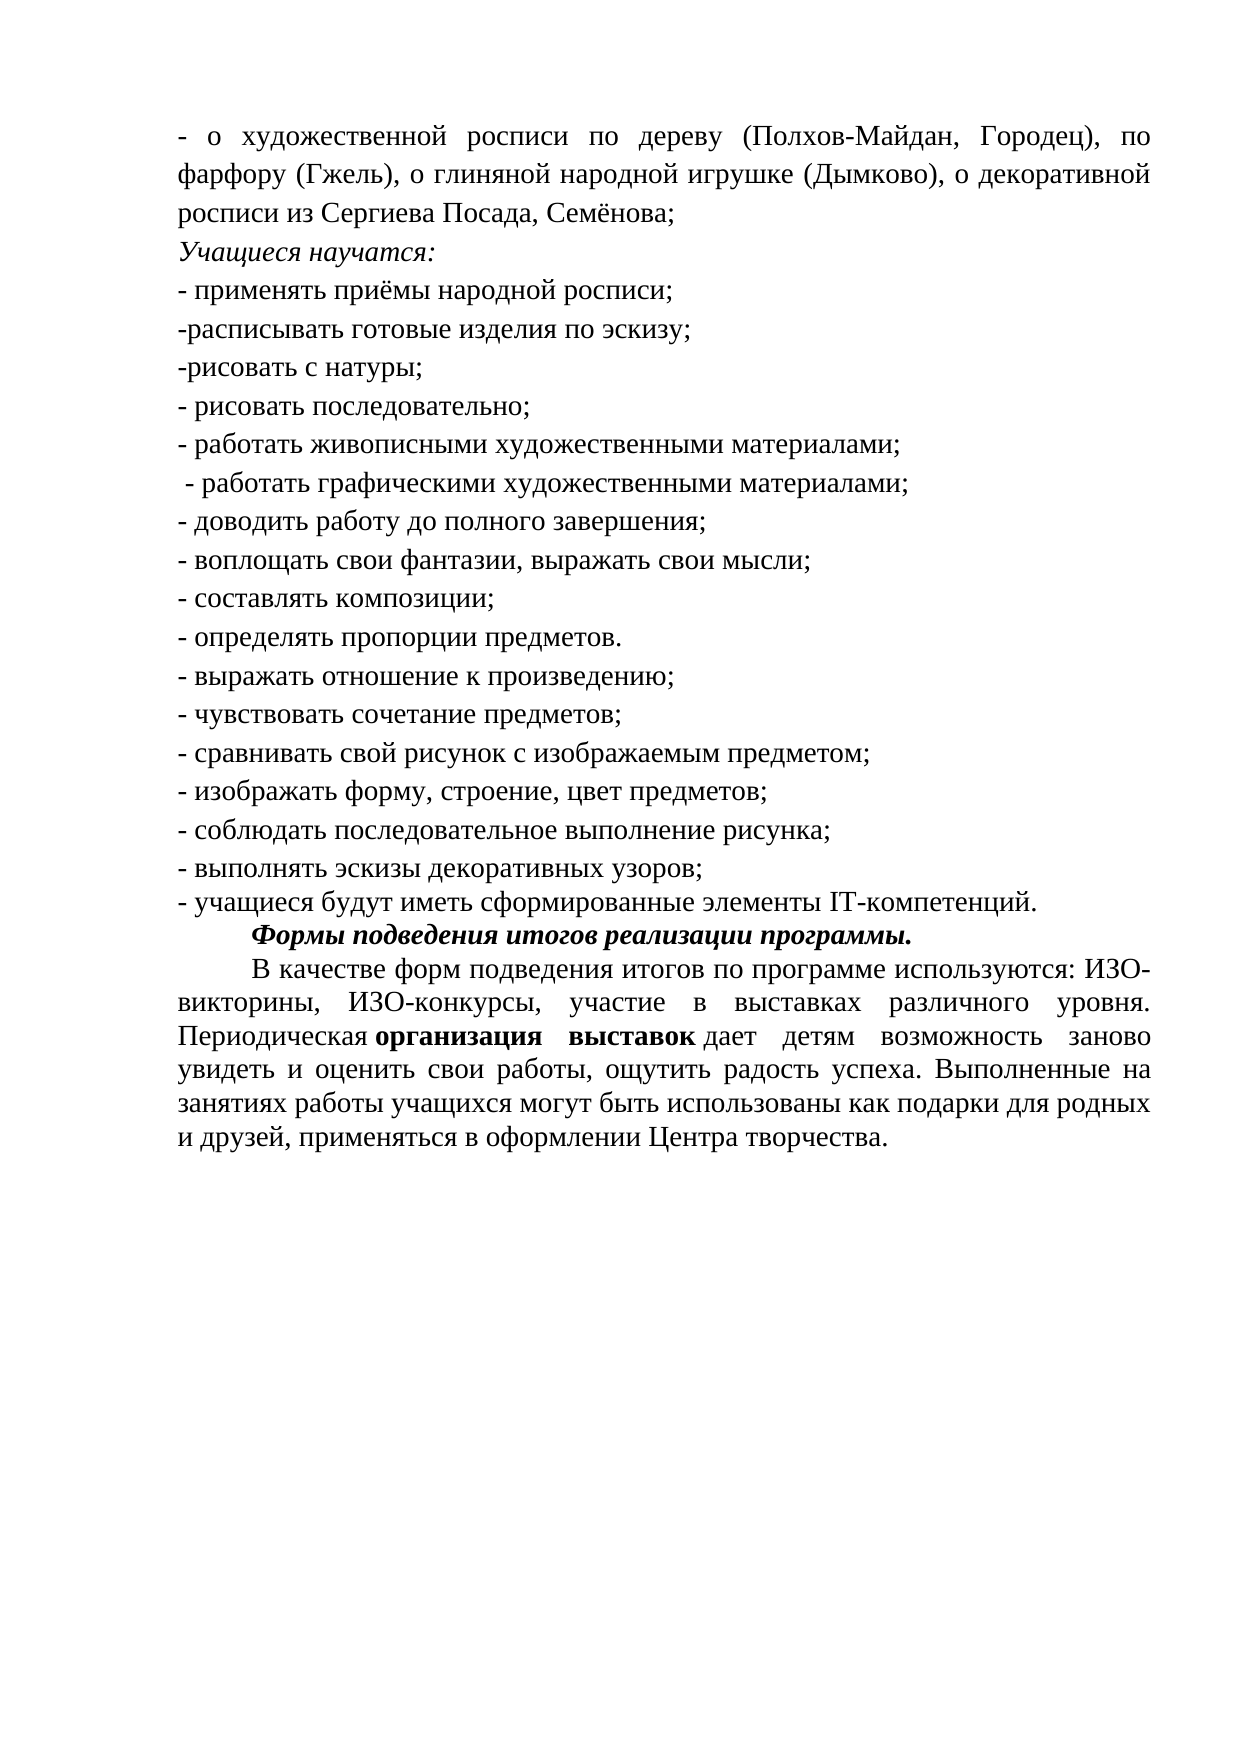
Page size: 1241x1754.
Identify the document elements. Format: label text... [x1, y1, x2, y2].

text - применять приёмы народной росписи; [177, 272, 1152, 306]
text -рисовать с натуры; [177, 349, 1152, 383]
text - рисовать последовательно; [177, 388, 1152, 421]
text Формы подведения итогов реализации программы. [177, 917, 1152, 951]
text - о художественной росписи по дереву (Полхов-Майдан, Городец), по фарфору (Гжель), о глиняной народной игрушке (Дымково), о декоративной росписи из Сергиева Посада, Семёнова; [177, 118, 1152, 229]
text - сравнивать свой рисунок с изображаемым предметом; [177, 735, 1152, 768]
text - соблюдать последовательное выполнение рисунка; [177, 812, 1152, 845]
text Учащиеся научатся: [177, 234, 1152, 267]
text - воплощать свои фантазии, выражать свои мысли; [177, 542, 1152, 576]
text -расписывать готовые изделия по эскизу; [177, 311, 1152, 344]
text - определять пропорции предметов. [177, 619, 1152, 653]
text - выполнять эскизы декоративных узоров; [177, 850, 1152, 884]
text - учащиеся будут иметь сформированные элементы IT-компетенций. [177, 884, 1152, 917]
text - работать графическими художественными материалами; [177, 465, 1152, 498]
text - изображать форму, строение, цвет предметов; [177, 773, 1152, 807]
text - работать живописными художественными материалами; [177, 426, 1152, 460]
text В качестве форм подведения итогов по программе используются: ИЗО-викторины, ИЗО-конкурсы, участие в выставках различного уровня. Периодическая организация выставок дает детям возможность заново увидеть и оценить свои работы, ощутить радость успеха. Выполненные на занятиях работы учащихся могут быть использованы как подарки для родных и друзей, применяться в оформлении Центра творчества. [177, 951, 1152, 1152]
text - доводить работу до полного завершения; [177, 503, 1152, 537]
text - выражать отношение к произведению; [177, 658, 1152, 691]
text - чувствовать сочетание предметов; [177, 696, 1152, 730]
text - составлять композиции; [177, 581, 1152, 614]
